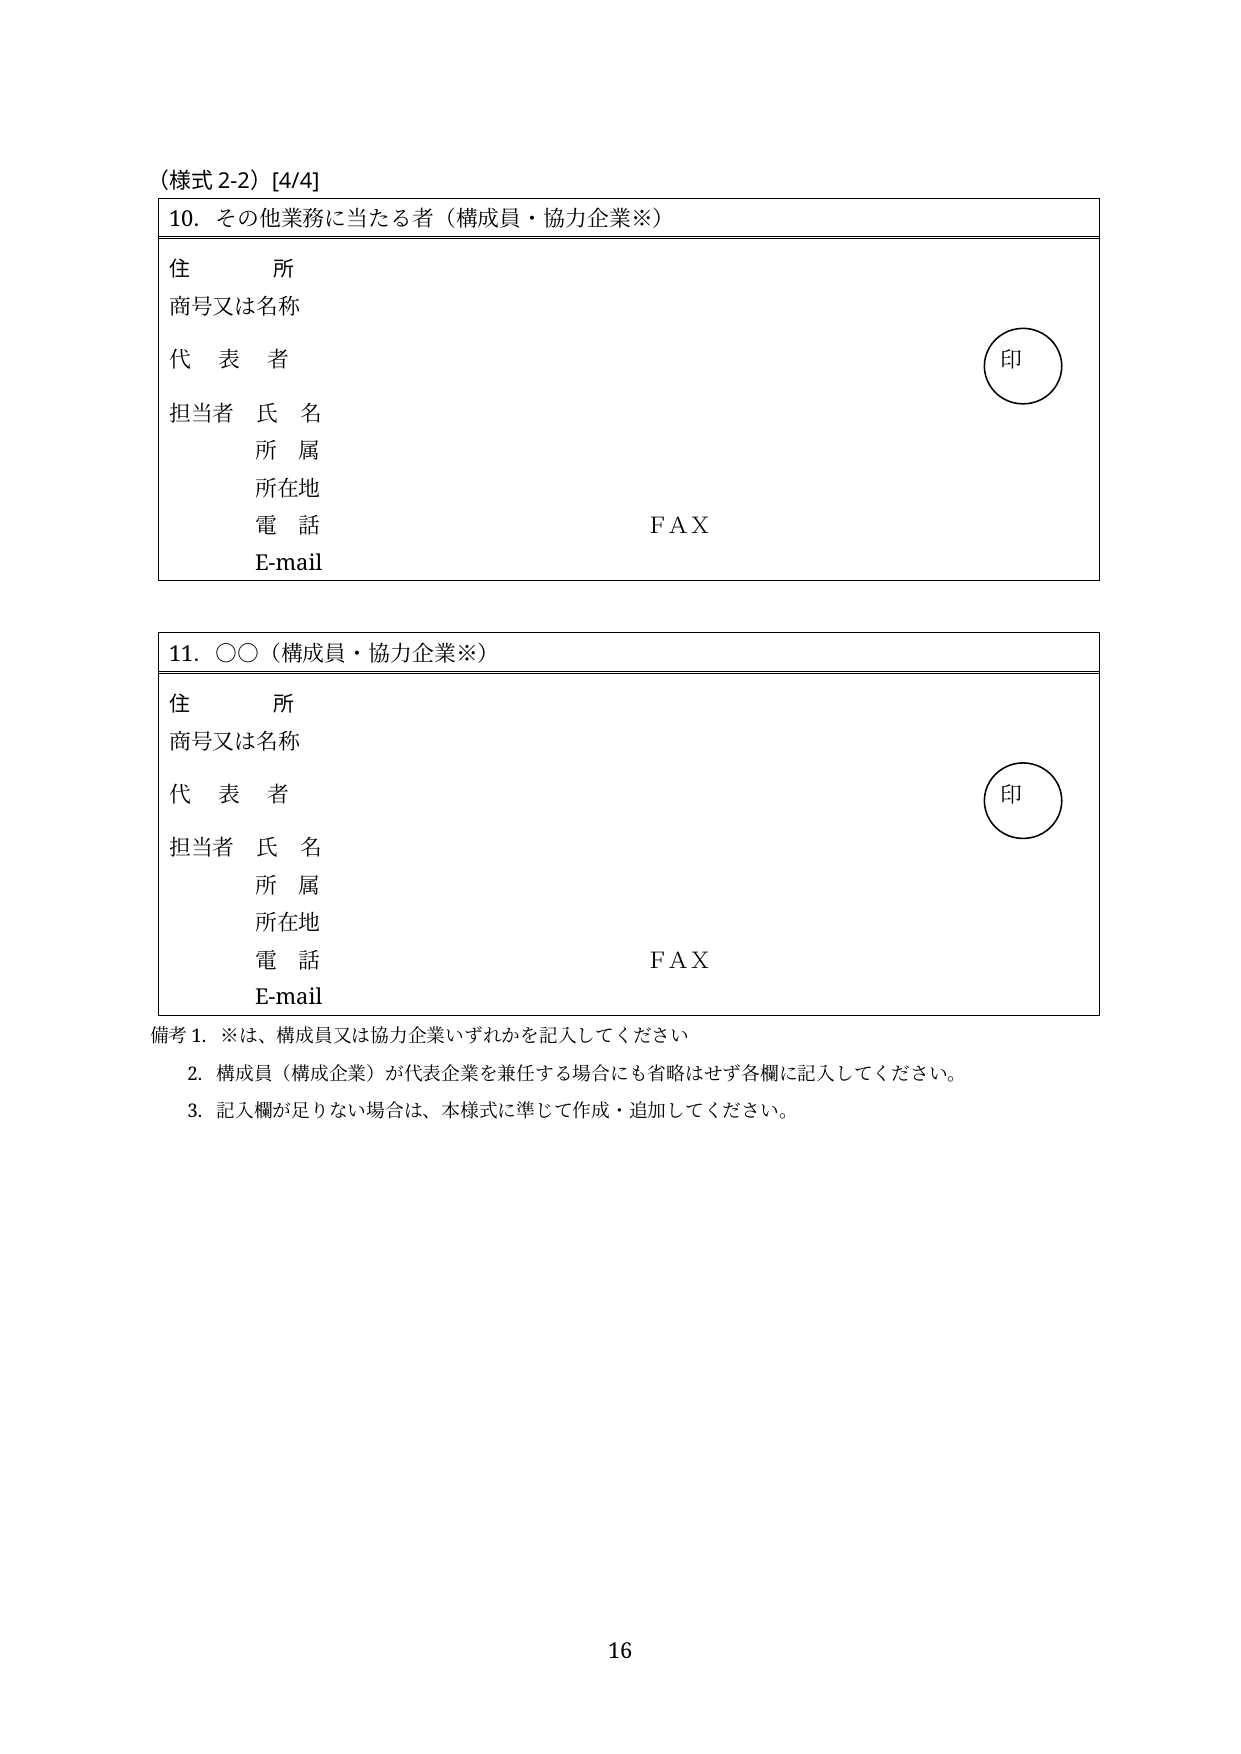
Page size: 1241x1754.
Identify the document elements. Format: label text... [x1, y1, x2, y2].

text 備考1．※は、構成員又は協力企業いずれかを記入してください [150, 1016, 1092, 1053]
table_header 10．その他業務に当たる者（構成員・協力企業※） [159, 199, 1099, 236]
table_header 11．○○（構成員・協力企業※） [159, 633, 1099, 671]
table_cell 住 所 商号又は名称 代 表 者 印 担当者 氏 名 所 属 所在地 電 話 ＦＡＸ E-mail [159, 674, 1099, 1015]
text （様式2-2）[4/4] [148, 160, 1092, 198]
text 2．構成員（構成企業）が代表企業を兼任する場合にも省略はせず各欄に記入してください。 [187, 1053, 1092, 1091]
text 3．記入欄が足りない場合は、本様式に準じて作成・追加してください。 [187, 1091, 1092, 1128]
table_cell 住 所 商号又は名称 代 表 者 印 担当者 氏 名 所 属 所在地 電 話 ＦＡＸ E-mail [159, 239, 1099, 580]
